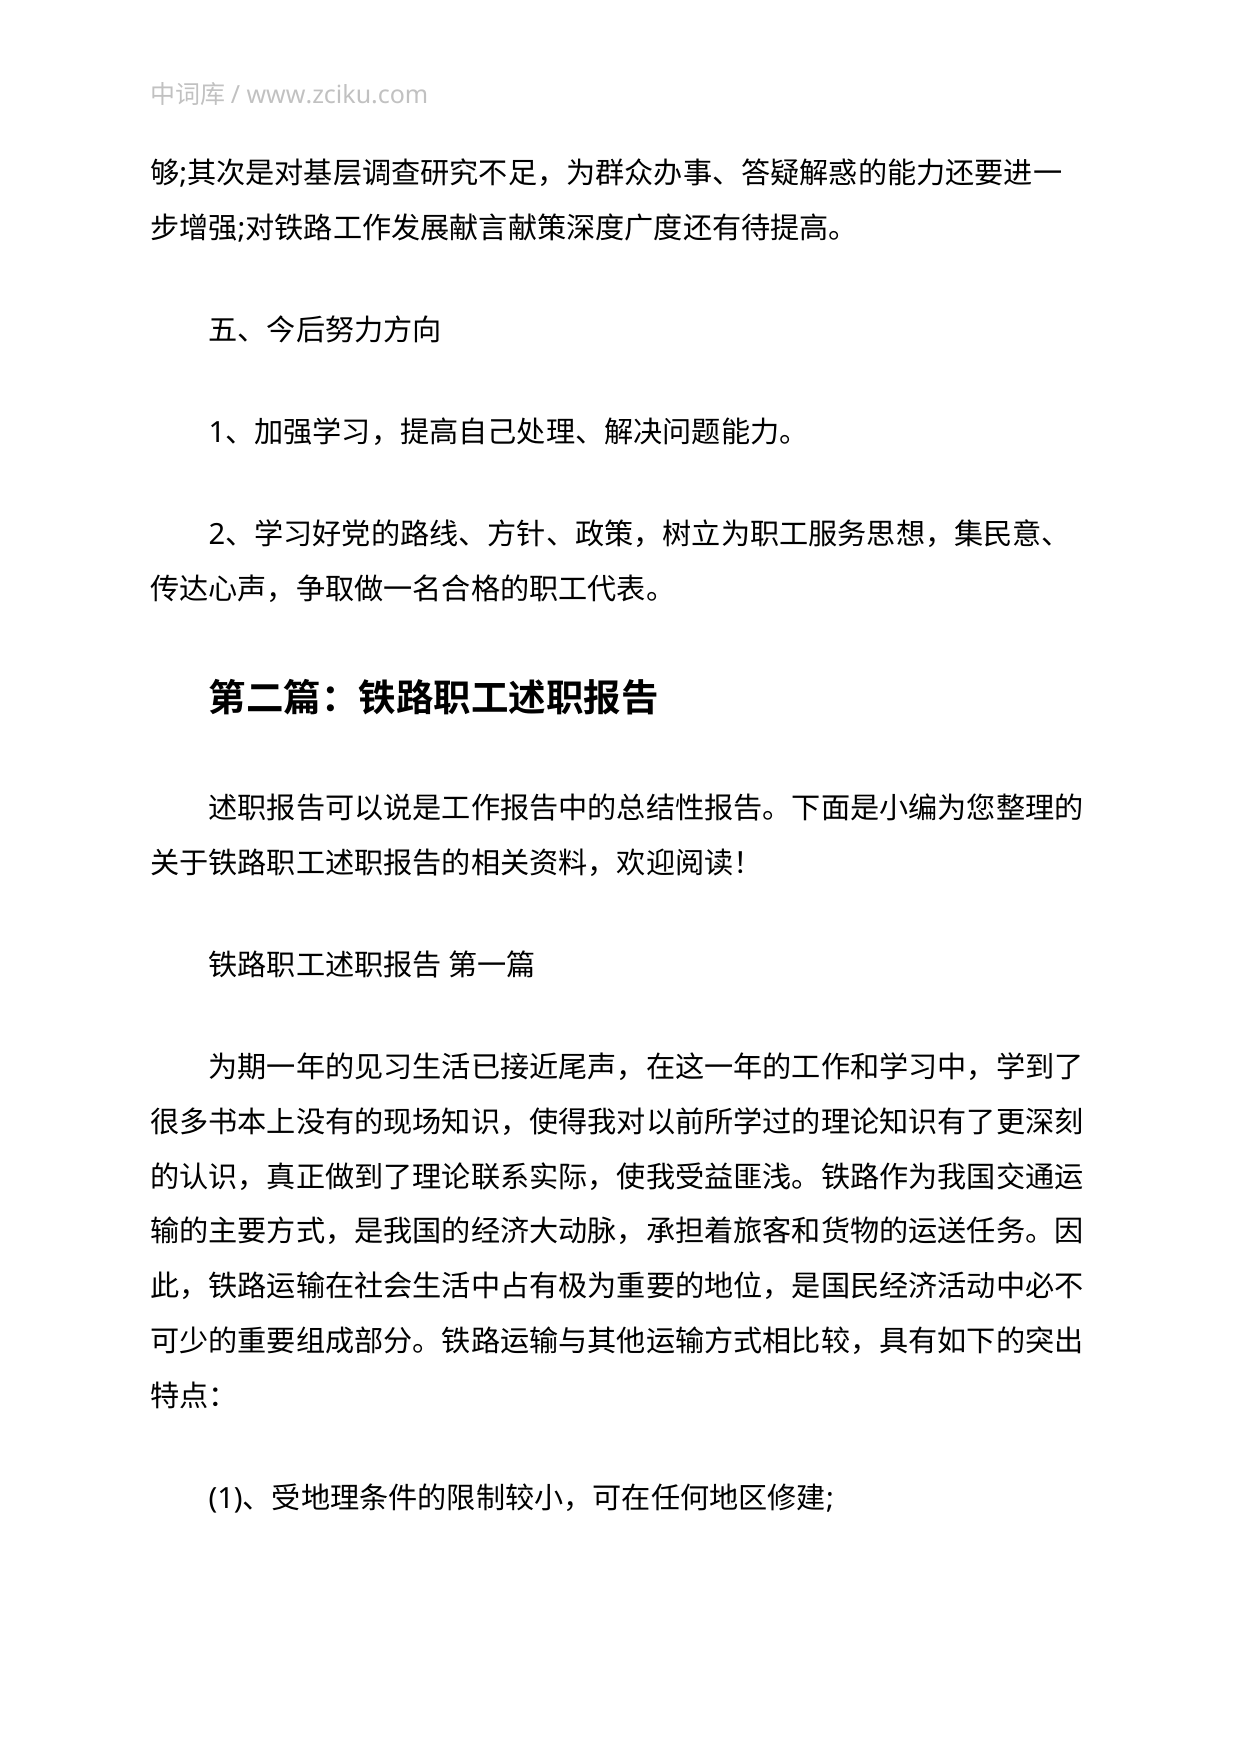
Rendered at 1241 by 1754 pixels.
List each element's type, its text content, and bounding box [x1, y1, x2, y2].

text 为期一年的见习生活已接近尾声，在这一年的工作和学习中，学到了很多书本上没有的现场知识，使得我对以前所学过的理论知识有了更深刻的认识，真正做到了理论联系实际，使我受益匪浅。铁路作为我国交通运输的主要方式，是我国的经济大动脉，承担着旅客和货物的运送任务。因此，铁路运输在社会生活中占有极为重要的地位，是国民经济活动中必不可少的重要组成部分。铁路运输与其他运输方式相比较，具有如下的突出特点： [150, 1043, 1090, 1415]
text 2、学习好党的路线、方针、政策，树立为职工服务思想，集民意、传达心声，争取做一名合格的职工代表。 [150, 511, 1090, 608]
text 1、加强学习，提高自己处理、解决问题能力。 [150, 409, 1090, 451]
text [150, 150, 1090, 247]
text 五、今后努力方向 [150, 307, 1090, 349]
text 第二篇：铁路职工述职报告 [150, 667, 1090, 722]
text 铁路职工述职报告 第一篇 [150, 942, 1090, 984]
text (1)、受地理条件的限制较小，可在任何地区修建; [150, 1474, 1090, 1517]
text 述职报告可以说是工作报告中的总结性报告。下面是小编为您整理的关于铁路职工述职报告的相关资料，欢迎阅读！ [150, 785, 1090, 882]
